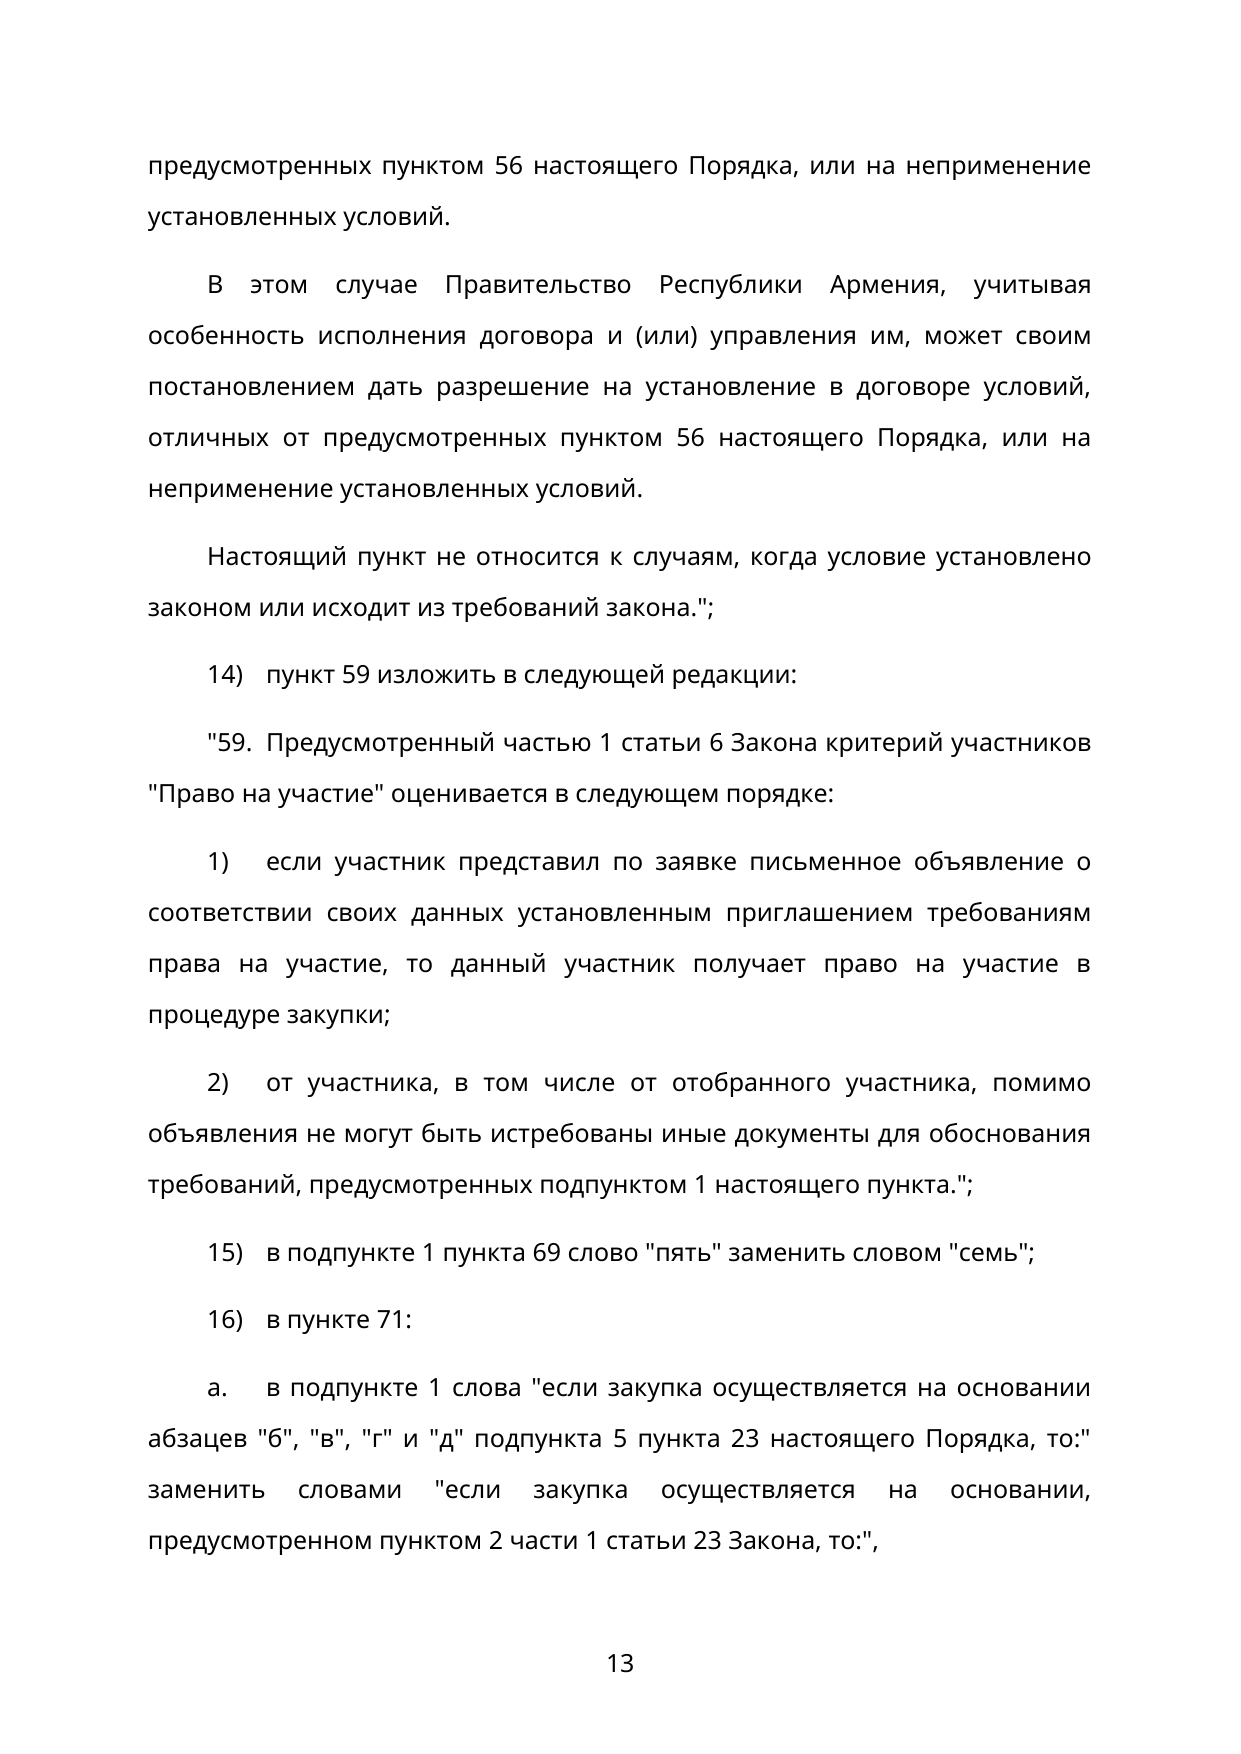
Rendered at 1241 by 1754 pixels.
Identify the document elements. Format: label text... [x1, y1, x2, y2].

text Настоящий пункт не относится к случаям, когда условие установлено законом или исходит из требований закона."; [148, 538, 1092, 623]
text а. в подпункте 1 слова "если закупка осуществляется на основании абзацев "б", "в", "г" и "д" подпункта 5 пункта 23 настоящего Порядка, то:" заменить словами "если закупка осуществляется на основании, предусмотренном пунктом 2 части 1 статьи 23 Закона, то:", [148, 1369, 1092, 1557]
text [148, 148, 1092, 233]
text 2) от участника, в том числе от отобранного участника, помимо объявления не могут быть истребованы иные документы для обоснования требований, предусмотренных подпунктом 1 настоящего пункта."; [148, 1064, 1092, 1201]
text В этом случае Правительство Республики Армения, учитывая особенность исполнения договора и (или) управления им, может своим постановлением дать разрешение на установление в договоре условий, отличных от предусмотренных пунктом 56 настоящего Порядка, или на неприменение установленных условий. [148, 266, 1092, 505]
text 1) если участник представил по заявке письменное объявление о соответствии своих данных установленным приглашением требованиям права на участие, то данный участник получает право на участие в процедуре закупки; [148, 843, 1092, 1031]
text "59. Предусмотренный частью 1 статьи 6 Закона критерий участников "Право на участие" оценивается в следующем порядке: [148, 725, 1092, 810]
text 16) в пункте 71: [148, 1302, 1092, 1336]
text 15) в подпункте 1 пункта 69 слово "пять" заменить словом "семь"; [148, 1234, 1092, 1268]
text 14) пункт 59 изложить в следующей редакции: [148, 657, 1092, 691]
